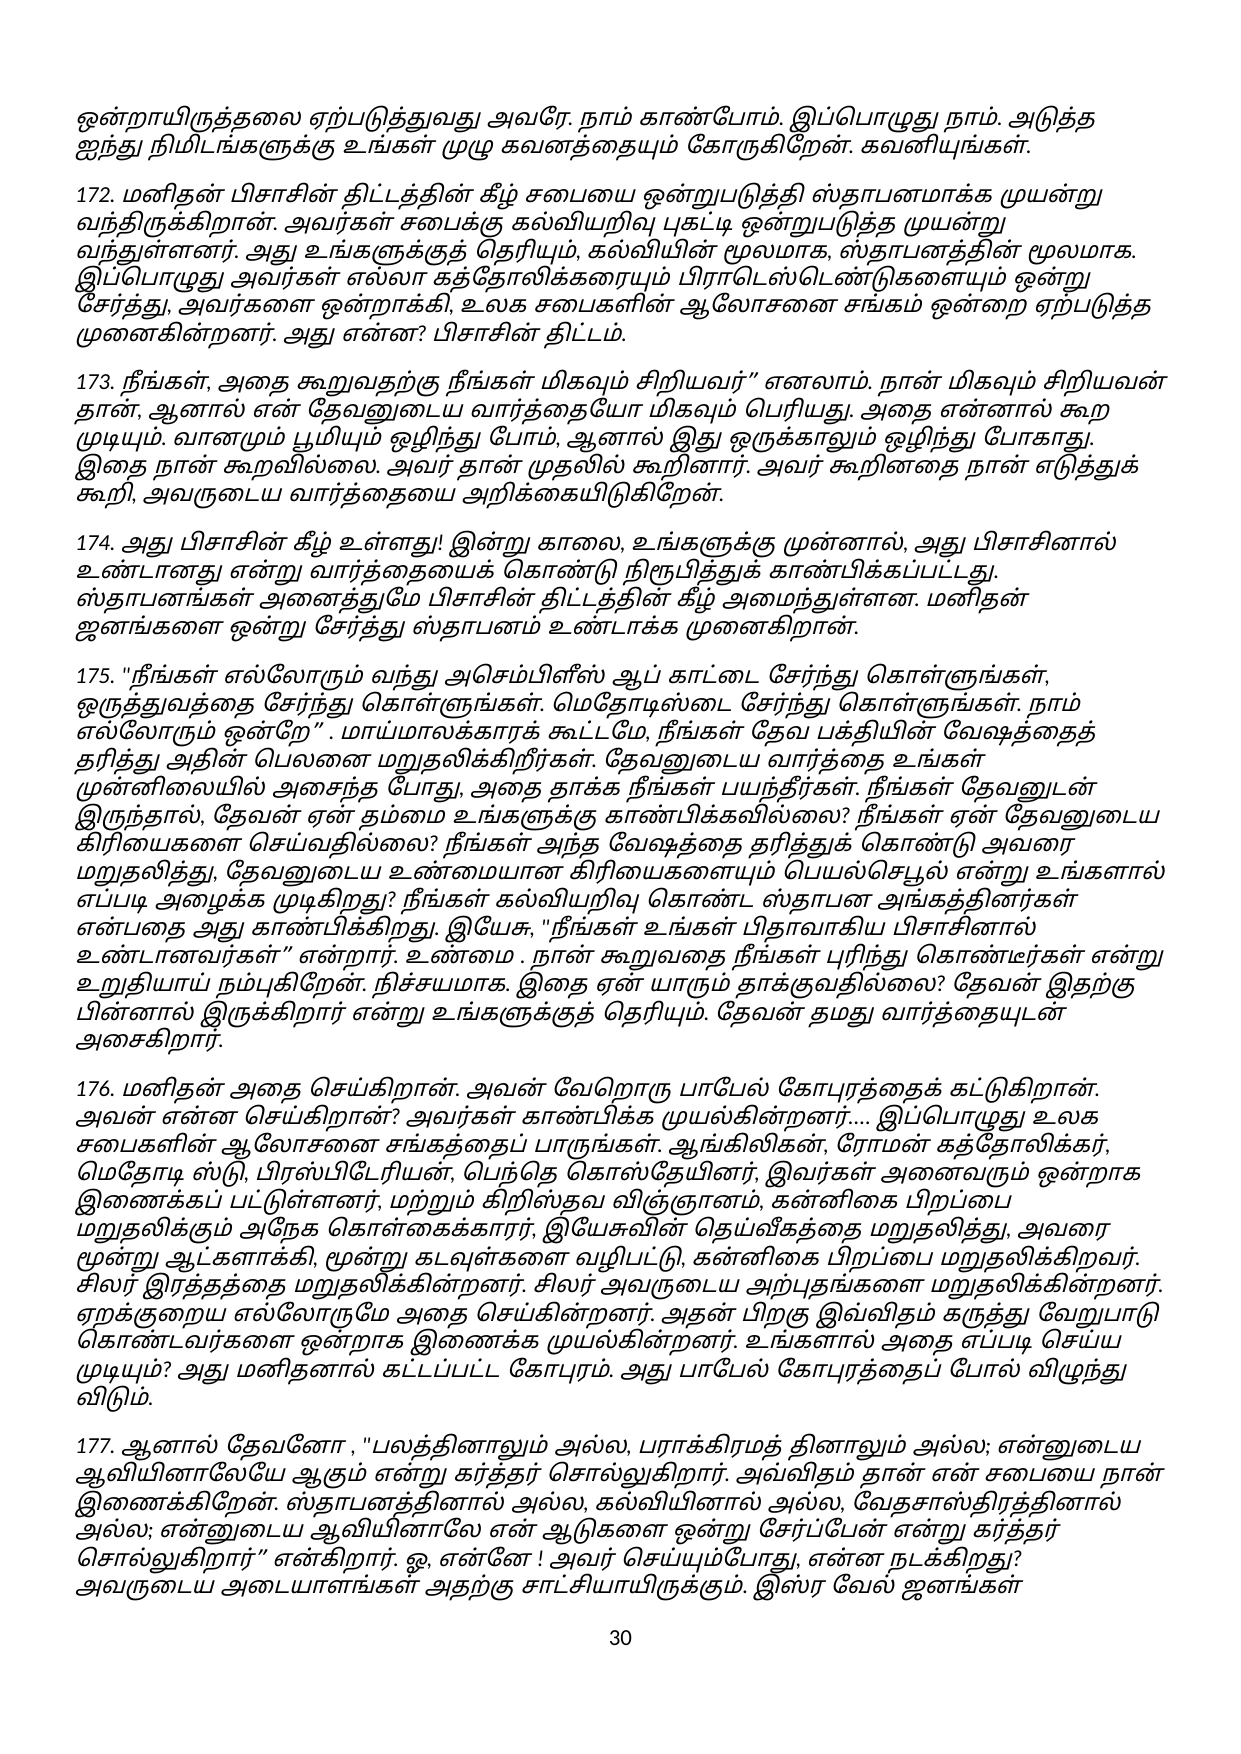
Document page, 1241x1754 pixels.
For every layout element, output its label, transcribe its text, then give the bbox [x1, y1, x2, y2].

text 175. "நீங்கள் எல்லோரும் வந்து அசெம்பிளீஸ் ஆப் காட்டை சேர்ந்து கொள்ளுங்கள், ஒருத்துவத்தை சேர்ந்து கொள்ளுங்கள். மெதோடிஸ்டை சேர்ந்து கொள்ளுங்கள். நாம் எல்லோரும் ஒன்றே” . மாய்மாலக்காரக் கூட்டமே, நீங்கள் தேவ பக்தியின் வேஷத்தைத் தரித்து அதின் பெலனை மறுதலிக்கிறீர்கள். தேவனுடைய வார்த்தை உங்கள் முன்னிலையில் அசைந்த போது, அதை தாக்க நீங்கள் பயந்தீர்கள். நீங்கள் தேவனுடன் இருந்தால், தேவன் ஏன் தம்மை உங்களுக்கு காண்பிக்கவில்லை? நீங்கள் ஏன் தேவனுடைய கிரியைகளை செய்வதில்லை? நீங்கள் அந்த வேஷத்தை தரித்துக் கொண்டு அவரை மறுதலித்து, தேவனுடைய உண்மையான கிரியைகளையும் பெயல்செபூல் என்று உங்களால் எப்படி அழைக்க முடிகிறது? நீங்கள் கல்வியறிவு கொண்ட ஸ்தாபன அங்கத்தினர்கள் என்பதை அது காண்பிக்கிறது. இயேசு, "நீங்கள் உங்கள் பிதாவாகிய பிசாசினால் உண்டானவர்கள்” என்றார். உண்மை . நான் கூறுவதை நீங்கள் புரிந்து கொண்டீர்கள் என்று உறுதியாய் நம்புகிறேன். நிச்சயமாக. இதை ஏன் யாரும் தாக்குவதில்லை? தேவன் இதற்கு பின்னால் இருக்கிறார் என்று உங்களுக்குத் தெரியும். தேவன் தமது வார்த்தையுடன் அசைகிறார். [75, 661, 1165, 1054]
text 176. மனிதன் அதை செய்கிறான். அவன் வேறொரு பாபேல் கோபுரத்தைக் கட்டுகிறான். அவன் என்ன செய்கிறான்? அவர்கள் காண்பிக்க முயல்கின்றனர்.... இப்பொழுது உலக சபைகளின் ஆலோசனை சங்கத்தைப் பாருங்கள். ஆங்கிலிகன், ரோமன் கத்தோலிக்கர், மெதோடி ஸ்டு, பிரஸ்பிடேரியன், பெந்தெ கொஸ்தேயினர், இவர்கள் அனைவரும் ஒன்றாக இணைக்கப் பட்டுள்ளனர், மற்றும் கிறிஸ்தவ விஞ்ஞானம், கன்னிகை பிறப்பை மறுதலிக்கும் அநேக கொள்கைக்காரர், இயேசுவின் தெய்வீகத்தை மறுதலித்து, அவரை மூன்று ஆட்களாக்கி, மூன்று கடவுள்களை வழிபட்டு, கன்னிகை பிறப்பை மறுதலிக்கிறவர். சிலர் இரத்தத்தை மறுதலிக்கின்றனர். சிலர் அவருடைய அற்புதங்களை மறுதலிக்கின்றனர். ஏறக்குறைய எல்லோருமே அதை செய்கின்றனர். அதன் பிறகு இவ்விதம் கருத்து வேறுபாடு கொண்டவர்களை ஒன்றாக இணைக்க முயல்கின்றனர். உங்களால் அதை எப்படி செய்ய முடியும்? அது மனிதனால் கட்டப்பட்ட கோபுரம். அது பாபேல் கோபுரத்தைப் போல் விழுந்து விடும். [75, 1074, 1165, 1411]
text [75, 1432, 1165, 1600]
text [75, 103, 1165, 159]
text 173. நீங்கள், அதை கூறுவதற்கு நீங்கள் மிகவும் சிறியவர்” எனலாம். நான் மிகவும் சிறியவன் தான், ஆனால் என் தேவனுடைய வார்த்தையோ மிகவும் பெரியது. அதை என்னால் கூற முடியும். வானமும் பூமியும் ஒழிந்து போம், ஆனால் இது ஒருக்காலும் ஒழிந்து போகாது. இதை நான் கூறவில்லை. அவர் தான் முதலில் கூறினார். அவர் கூறினதை நான் எடுத்துக் கூறி, அவருடைய வார்த்தையை அறிக்கையிடுகிறேன். [75, 367, 1165, 508]
text 174. அது பிசாசின் கீழ் உள்ளது! இன்று காலை, உங்களுக்கு முன்னால், அது பிசாசினால் உண்டானது என்று வார்த்தையைக் கொண்டு நிரூபித்துக் காண்பிக்கப்பட்டது. ஸ்தாபனங்கள் அனைத்துமே பிசாசின் திட்டத்தின் கீழ் அமைந்துள்ளன. மனிதன் ஜனங்களை ஒன்று சேர்த்து ஸ்தாபனம் உண்டாக்க முனைகிறான். [75, 528, 1165, 641]
text 172. மனிதன் பிசாசின் திட்டத்தின் கீழ் சபையை ஒன்றுபடுத்தி ஸ்தாபனமாக்க முயன்று வந்திருக்கிறான். அவர்கள் சபைக்கு கல்வியறிவு புகட்டி ஒன்றுபடுத்த முயன்று வந்துள்ளனர். அது உங்களுக்குத் தெரியும், கல்வியின் மூலமாக, ஸ்தாபனத்தின் மூலமாக. இப்பொழுது அவர்கள் எல்லா கத்தோலிக்கரையும் பிராடெஸ்டெண்டுகளையும் ஒன்று சேர்த்து, அவர்களை ஒன்றாக்கி, உலக சபைகளின் ஆலோசனை சங்கம் ஒன்றை ஏற்படுத்த முனைகின்றனர். அது என்ன? பிசாசின் திட்டம். [75, 180, 1165, 347]
